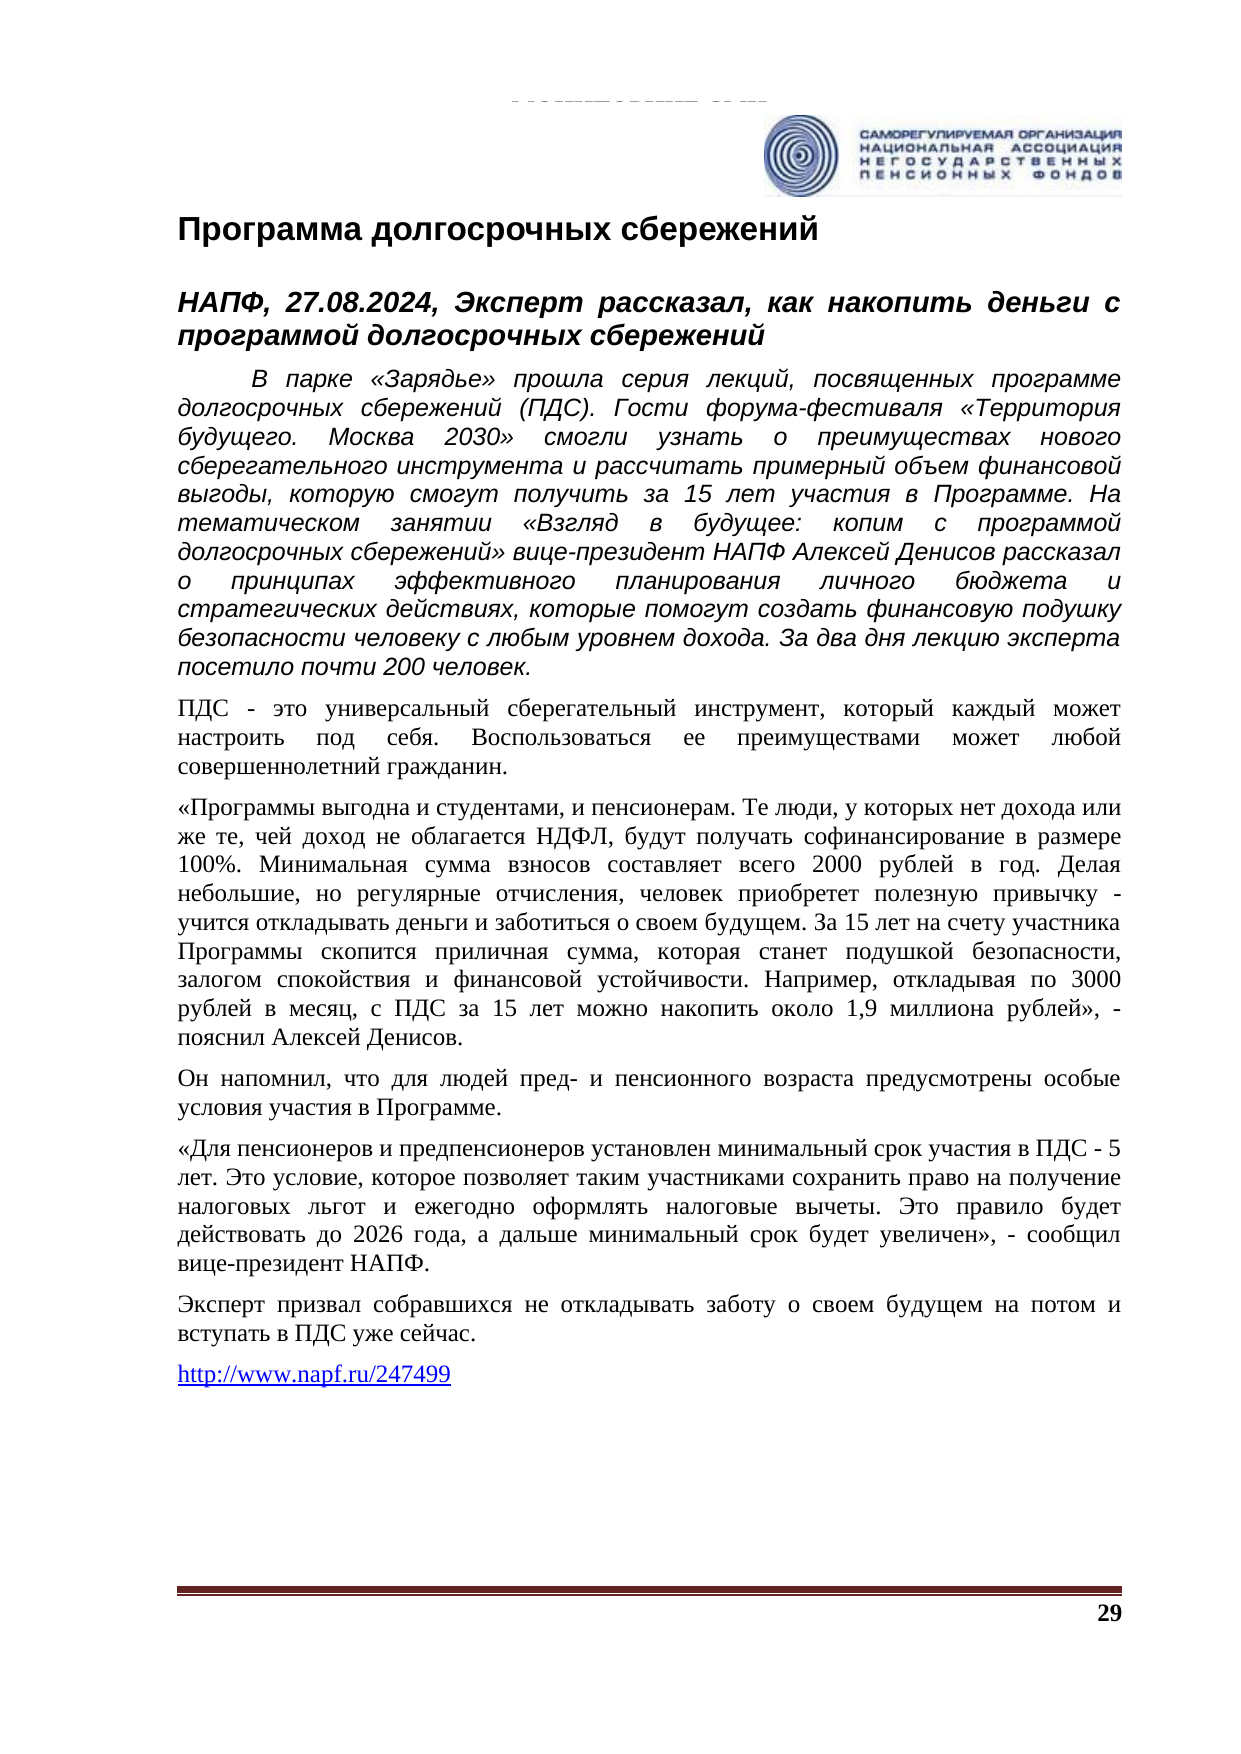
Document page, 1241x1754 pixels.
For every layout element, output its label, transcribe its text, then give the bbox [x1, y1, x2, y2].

text Эксперт призвал собравшихся не откладывать заботу о своем будущем на потом и вступать в ПДС уже сейчас. [177, 1289, 1122, 1347]
subtitle Программа долгосрочных сбережений [177, 209, 1122, 247]
subtitle В парке «Зарядье» прошла серия лекций, посвященных программе долгосрочных сбережений (ПДС). Гости форума-фестиваля «Территория будущего. Москва 2030» смогли узнать о преимуществах нового сберегательного инструмента и рассчитать примерный объем финансовой выгоды, которую смогут получить за 15 лет участия в Программе. На тематическом занятии «Взгляд в будущее: копим с программой долгосрочных сбережений» вице-президент НАПФ Алексей Денисов рассказал о принципах эффективного планирования личного бюджета и стратегических действиях, которые помогут создать финансовую подушку безопасности человеку с любым уровнем дохода. За два дня лекцию эксперта посетило почти 200 человек. [177, 364, 1122, 681]
text Он напомнил, что для людей пред- и пенсионного возраста предусмотрены особые условия участия в Программе. [177, 1063, 1122, 1121]
text «Программы выгодна и студентами, и пенсионерам. Те люди, у которых нет дохода или же те, чей доход не облагается НДФЛ, будут получать софинансирование в размере 100%. Минимальная сумма взносов составляет всего 2000 рублей в год. Делая небольшие, но регулярные отчисления, человек приобретет полезную привычку - учится откладывать деньги и заботиться о своем будущем. За 15 лет на счету участника Программы скопится приличная сумма, которая станет подушкой безопасности, залогом спокойствия и финансовой устойчивости. Например, откладывая по 3000 рублей в месяц, с ПДС за 15 лет можно накопить около 1,9 миллиона рублей», - пояснил Алексей Денисов. [177, 792, 1122, 1051]
text «Для пенсионеров и предпенсионеров установлен минимальный срок участия в ПДС - 5 лет. Это условие, которое позволяет таким участниками сохранить право на получение налоговых льгот и ежегодно оформлять налоговые вычеты. Это правило будет действовать до 2026 года, а дальше минимальный срок будет увеличен», - сообщил вице-президент НАПФ. [177, 1133, 1122, 1277]
text ПДС - это универсальный сберегательный инструмент, который каждый может настроить под себя. Воспользоваться ее преимуществами может любой совершеннолетний гражданин. [177, 693, 1122, 779]
text http://www.napf.ru/247499 [177, 1359, 1122, 1388]
picture [764, 115, 1122, 197]
subtitle НАПФ, 27.08.2024, Эксперт рассказал, как накопить деньги с программой долгосрочных сбережений [177, 285, 1122, 352]
